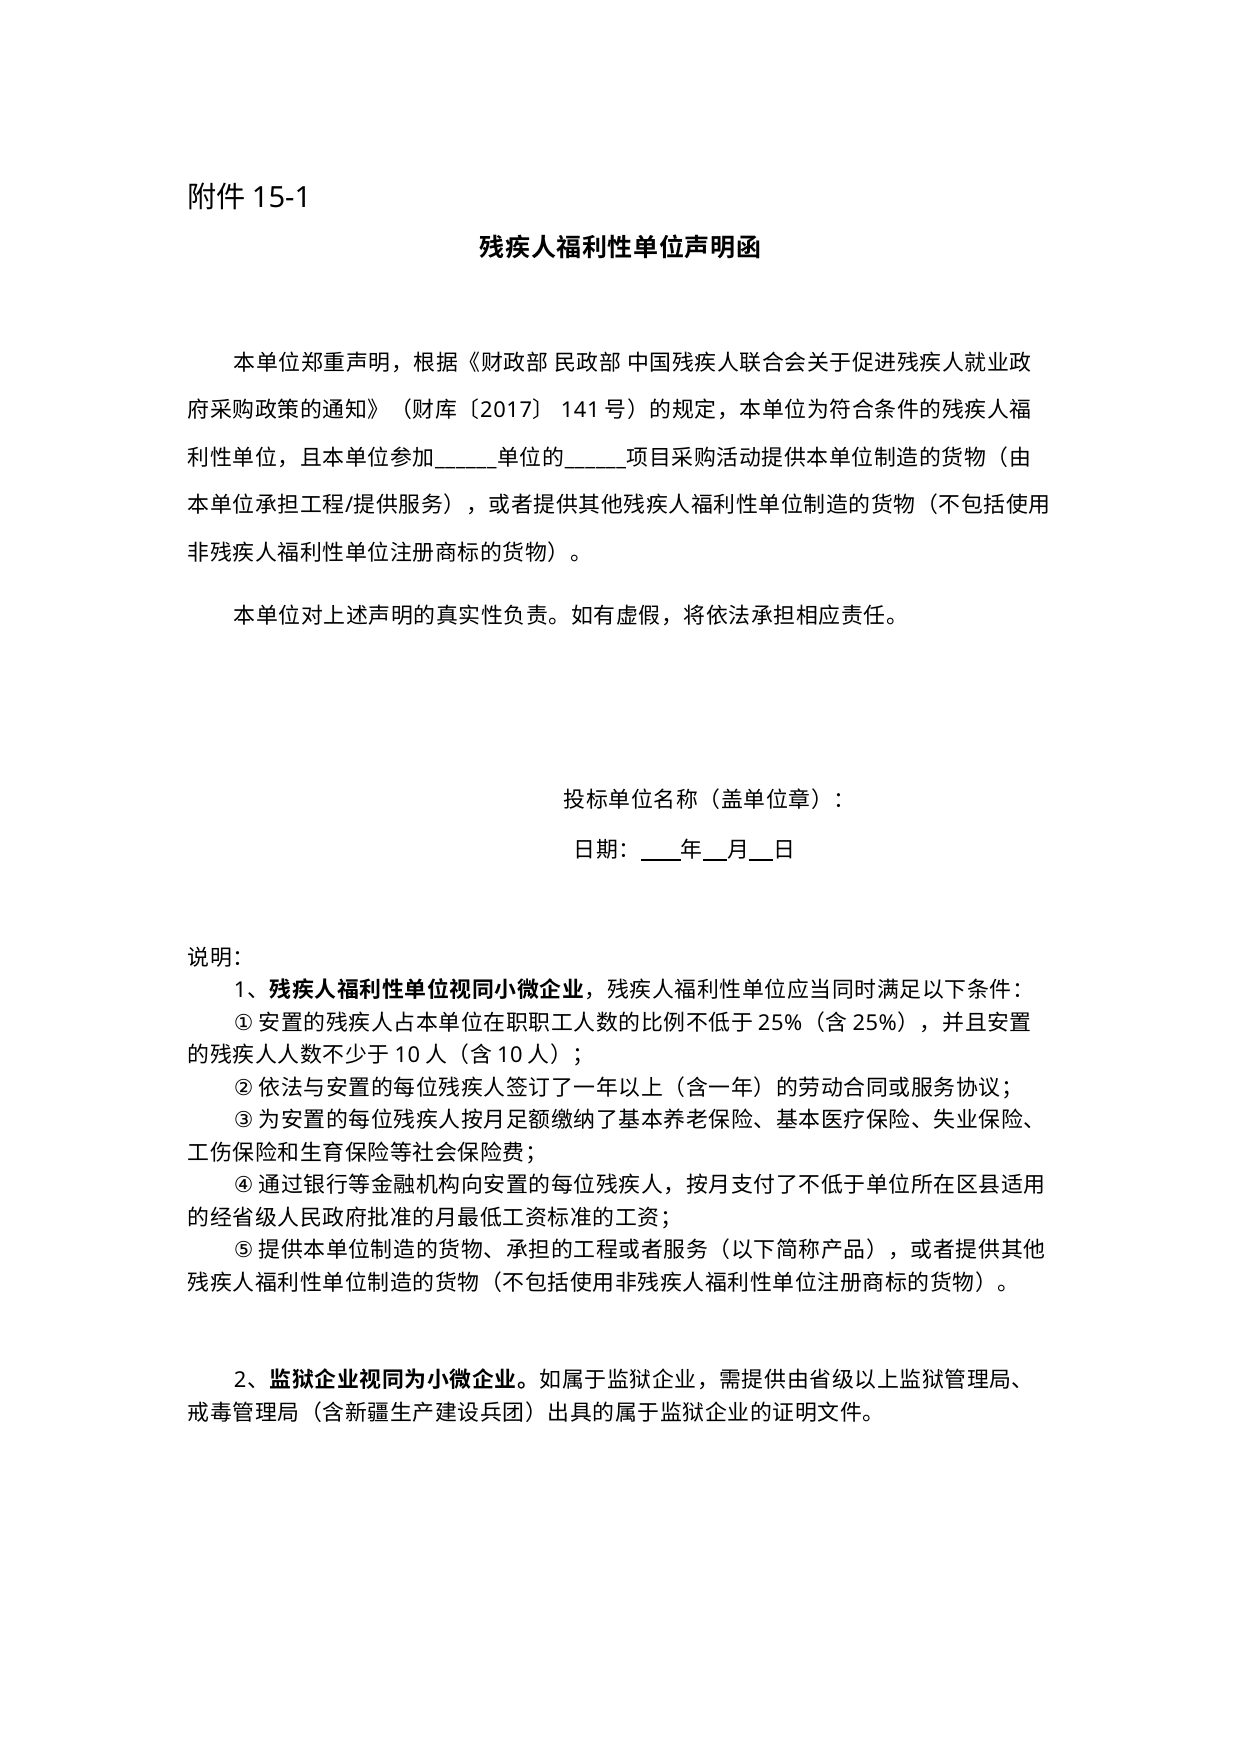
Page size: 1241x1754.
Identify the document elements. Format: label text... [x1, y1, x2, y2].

text 说明： [187, 939, 1053, 972]
text 日期： 年 月 日 [187, 832, 1053, 864]
text 本单位对上述声明的真实性负责。如有虚假，将依法承担相应责任。 [187, 598, 1053, 630]
text ⑤提供本单位制造的货物、承担的工程或者服务（以下简称产品），或者提供其他残疾人福利性单位制造的货物（不包括使用非残疾人福利性单位注册商标的货物）。 [187, 1232, 1053, 1297]
text ①安置的残疾人占本单位在职职工人数的比例不低于25%（含25%），并且安置的残疾人人数不少于10人（含10人）； [187, 1004, 1053, 1069]
text ②依法与安置的每位残疾人签订了一年以上（含一年）的劳动合同或服务协议； [187, 1069, 1053, 1102]
text 投标单位名称（盖单位章）： [187, 776, 1053, 813]
text 本单位郑重声明，根据《财政部 民政部 中国残疾人联合会关于促进残疾人就业政府采购政策的通知》（财库〔2017〕 141号）的规定，本单位为符合条件的残疾人福利性单位，且本单位参加______单位的______项目采购活动提供本单位制造的货物（由本单位承担工程/提供服务），或者提供其他残疾人福利性单位制造的货物（不包括使用非残疾人福利性单位注册商标的货物）。 [187, 344, 1053, 566]
text ④通过银行等金融机构向安置的每位残疾人，按月支付了不低于单位所在区县适用的经省级人民政府批准的月最低工资标准的工资； [187, 1167, 1053, 1232]
text 2、监狱企业视同为小微企业。如属于监狱企业，需提供由省级以上监狱管理局、戒毒管理局（含新疆生产建设兵团）出具的属于监狱企业的证明文件。 [187, 1362, 1053, 1427]
text 1、残疾人福利性单位视同小微企业，残疾人福利性单位应当同时满足以下条件： [187, 972, 1053, 1004]
text 附件15-1 [187, 162, 1053, 227]
text 残疾人福利性单位声明函 [187, 227, 1053, 263]
text ③为安置的每位残疾人按月足额缴纳了基本养老保险、基本医疗保险、失业保险、工伤保险和生育保险等社会保险费； [187, 1102, 1053, 1167]
